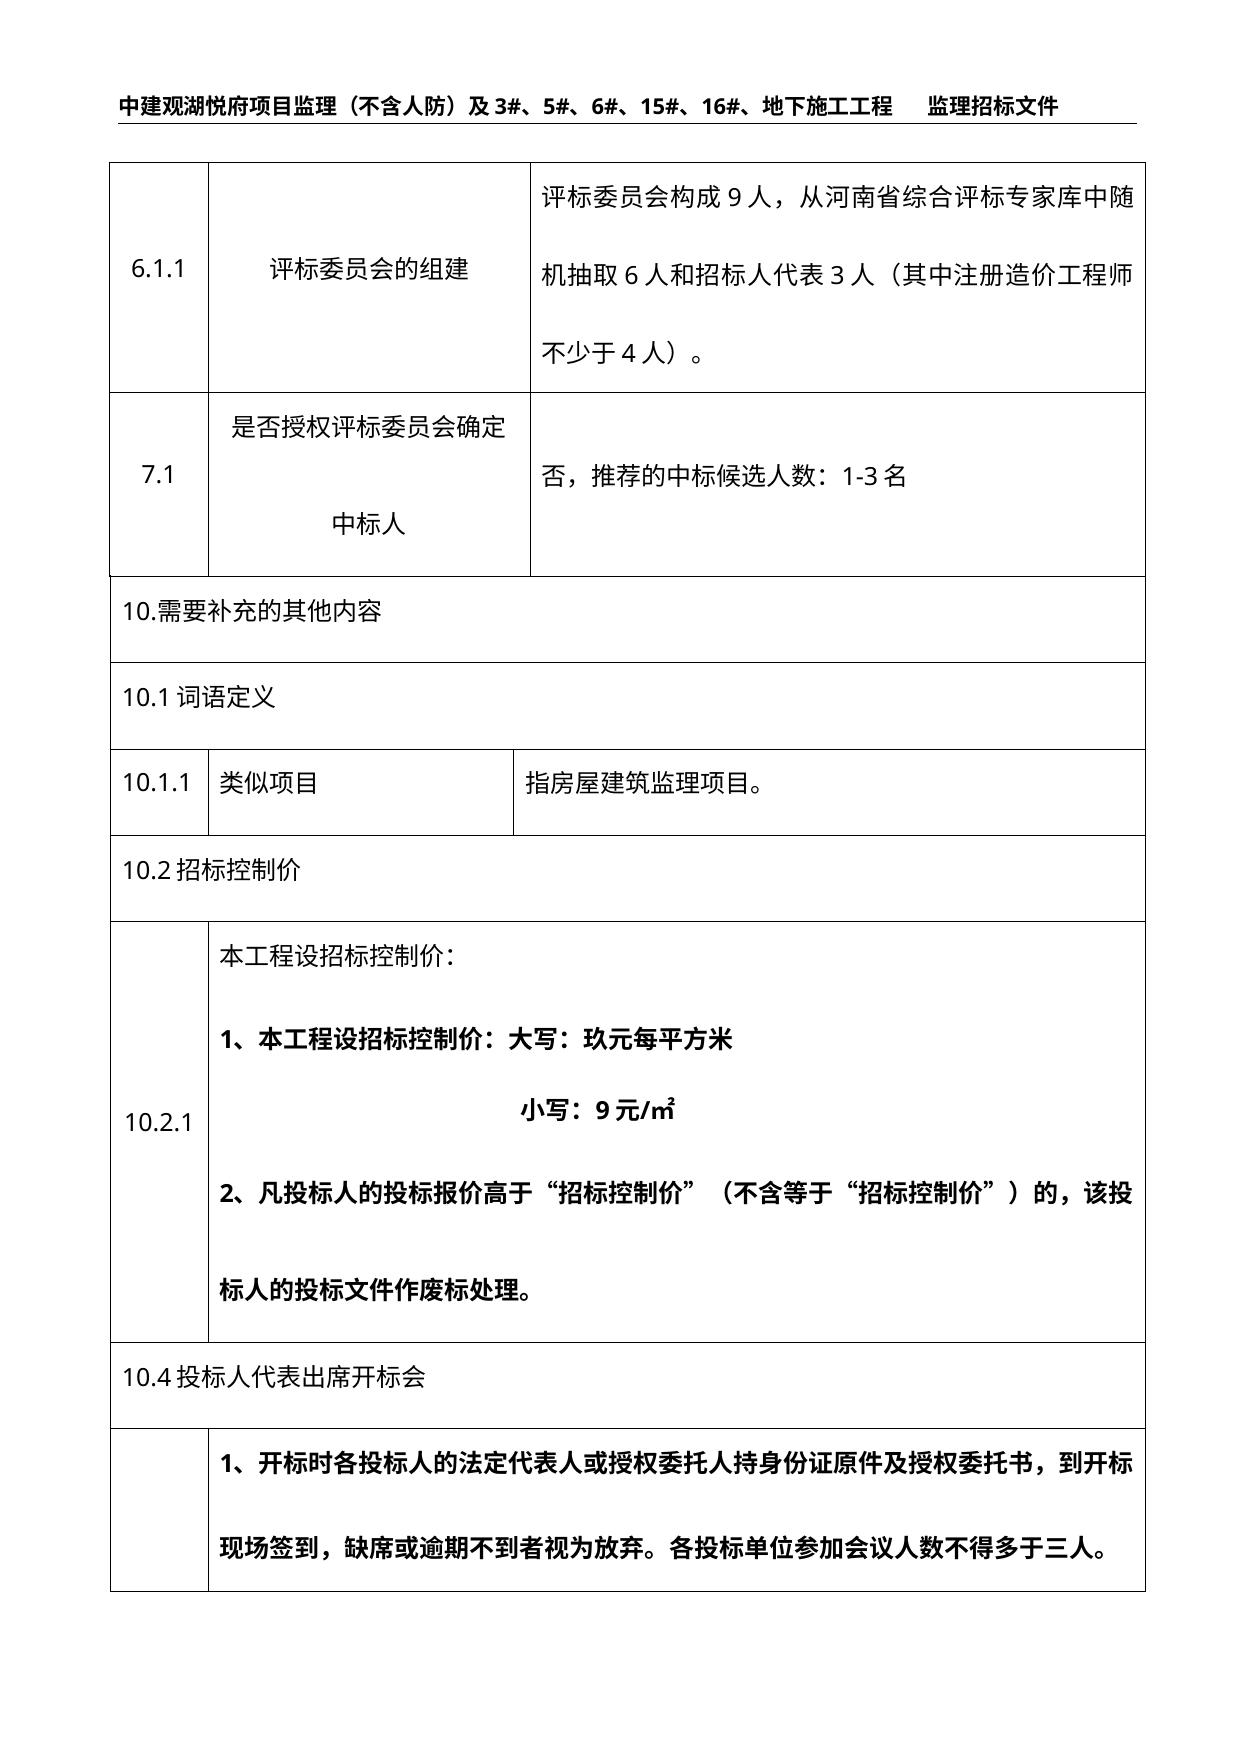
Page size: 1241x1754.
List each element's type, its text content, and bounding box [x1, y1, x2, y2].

table_cell 否，推荐的中标候选人数：1-3名 [531, 393, 1145, 576]
table_cell 10.2招标控制价 [111, 836, 1145, 921]
table_cell 10.2.1 [111, 922, 208, 1342]
table_cell 是否授权评标委员会确定中标人 [209, 393, 530, 576]
table_cell 评标委员会构成9人，从河南省综合评标专家库中随机抽取6人和招标人代表3人（其中注册造价工程师不少于4人）。 [531, 163, 1145, 392]
table_cell 10.4投标人代表出席开标会 [111, 1343, 1145, 1428]
table_cell 类似项目 [209, 750, 513, 835]
table_cell 指房屋建筑监理项目。 [514, 750, 1145, 835]
table_cell 开标时各投标人的法定代表人或授权委托人持身份证原件及授权委托书，到开标现场签到，缺席或逾期不到者视为放弃。各投标单位参加会议人数不得多于三人。 [209, 1429, 1145, 1591]
table_cell 7.1 [110, 393, 208, 576]
table_cell 10.需要补充的其他内容 [111, 577, 1145, 662]
table_cell [111, 1429, 208, 1591]
table_cell 10.1词语定义 [111, 663, 1145, 748]
table_cell 评标委员会的组建 [209, 163, 530, 392]
table_cell 本工程设招标控制价： 1、本工程设招标控制价：大写：玖元每平方米 小写：9元/㎡ 2、凡投标人的投标报价高于“招标控制价”（不含等于“招标控制价”）的，该投标人的投标文件作废标处理。 [209, 922, 1145, 1342]
table_cell 6.1.1 [110, 163, 208, 392]
table_cell 10.1.1 [111, 750, 208, 835]
